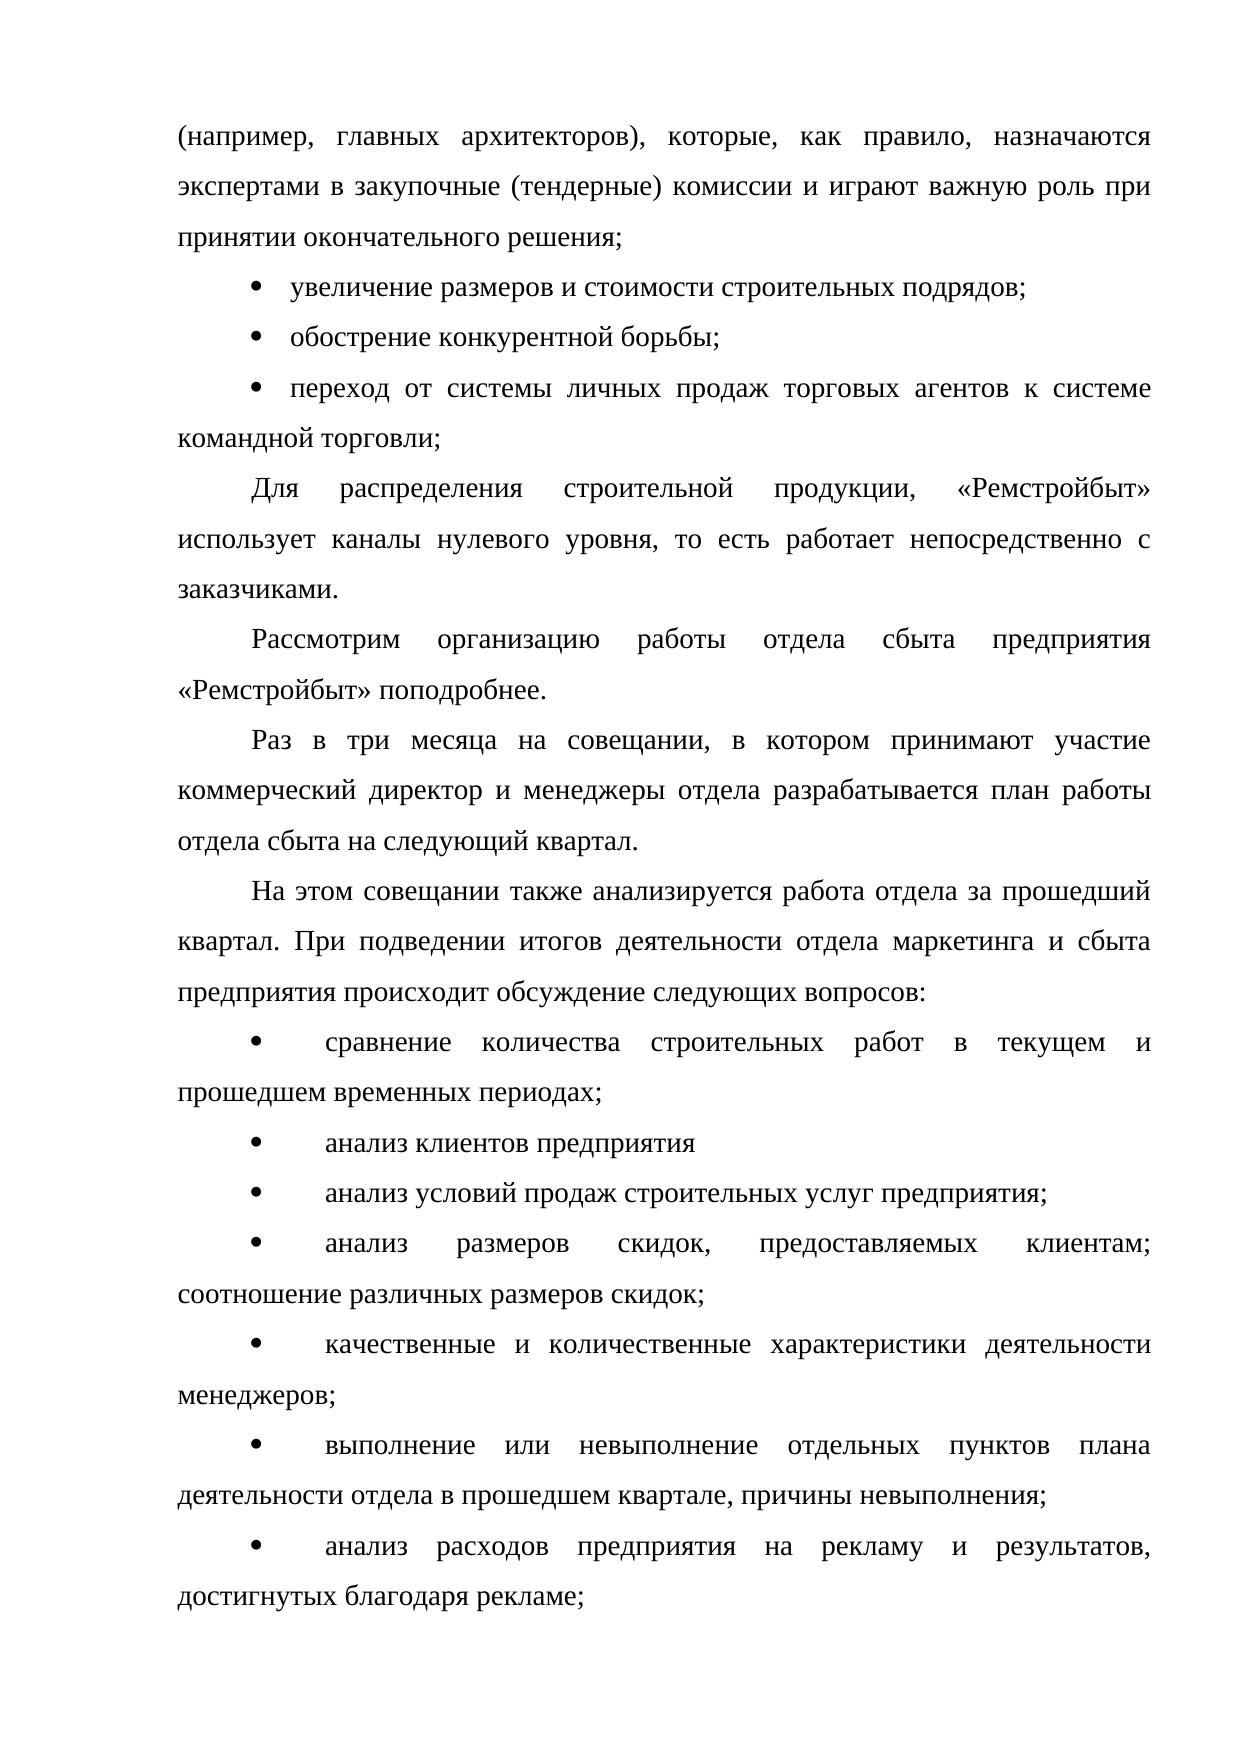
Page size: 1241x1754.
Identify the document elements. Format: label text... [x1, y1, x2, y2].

text Для распределения строительной продукции, «Ремстройбыт» использует каналы нулевого уровня, то есть работает непосредственно с заказчиками. [177, 471, 1152, 605]
text На этом совещании также анализируется работа отдела за прошедший квартал. При подведении итогов деятельности отдела маркетинга и сбыта предприятия происходит обсуждение следующих вопросов: [177, 873, 1152, 1007]
text Рассмотрим организацию работы отдела сбыта предприятия «Ремстройбыт» поподробнее. [177, 622, 1152, 705]
list анализ условий продаж строительных услуг предприятия; [177, 1175, 1152, 1209]
list обострение конкурентной борьбы; [177, 319, 1152, 353]
list анализ расходов предприятия на рекламу и результатов, достигнутых благодаря рекламе; [177, 1528, 1152, 1612]
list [177, 118, 1152, 252]
list сравнение количества строительных работ в текущем и прошедшем временных периодах; [177, 1024, 1152, 1108]
list анализ размеров скидок, предоставляемых клиентам; соотношение различных размеров скидок; [177, 1226, 1152, 1309]
list увеличение размеров и стоимости строительных подрядов; [177, 269, 1152, 303]
list анализ клиентов предприятия [177, 1125, 1152, 1158]
list качественные и количественные характеристики деятельности менеджеров; [177, 1326, 1152, 1410]
list выполнение или невыполнение отдельных пунктов плана деятельности отдела в прошедшем квартале, причины невыполнения; [177, 1427, 1152, 1511]
list переход от системы личных продаж торговых агентов к системе командной торговли; [177, 370, 1152, 454]
text Раз в три месяца на совещании, в котором принимают участие коммерческий директор и менеджеры отдела разрабатывается план работы отдела сбыта на следующий квартал. [177, 722, 1152, 856]
